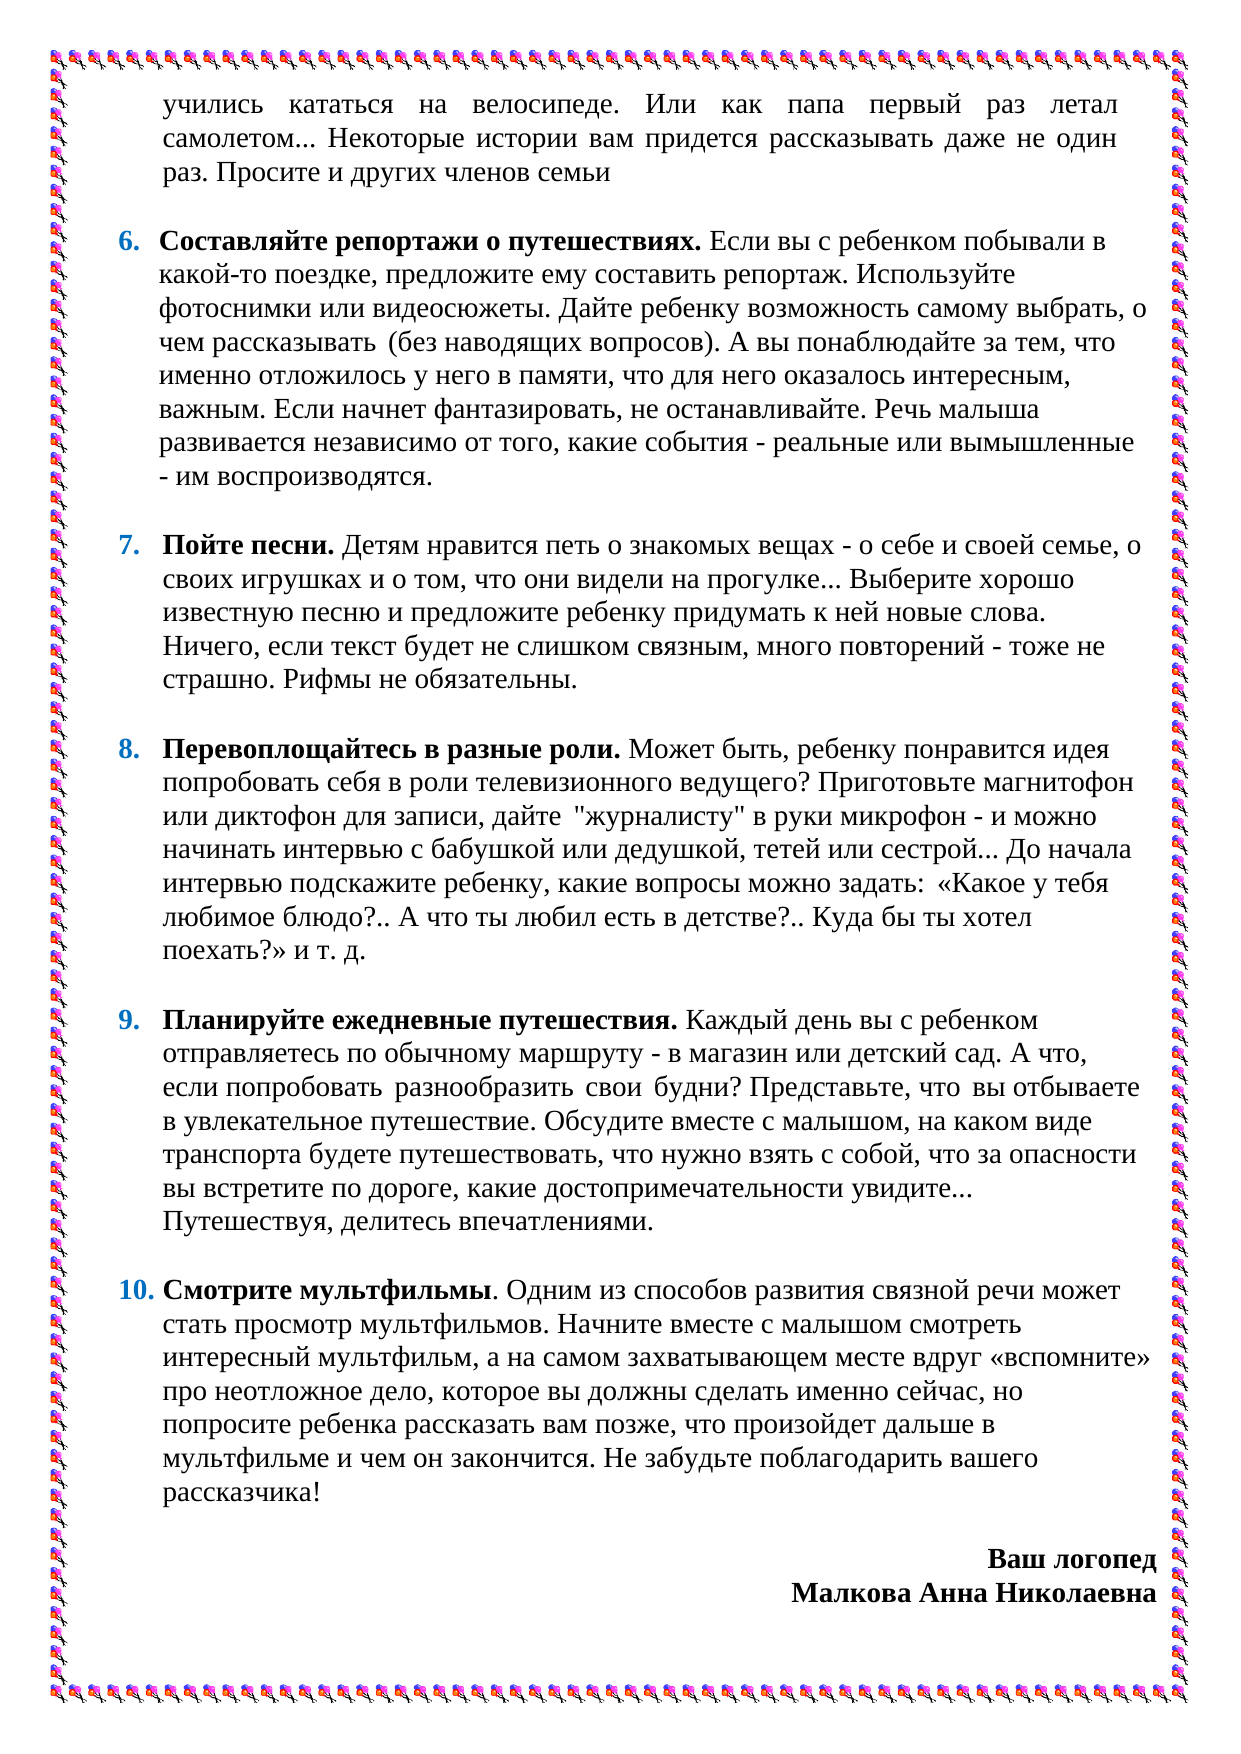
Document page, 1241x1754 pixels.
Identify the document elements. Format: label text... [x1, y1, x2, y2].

list Составляйте репортажи о путешествиях. Если вы с ребенком побывали в какой-то поездке, предложите ему составить репортаж. Используйте фотоснимки или видеосюжеты. Дайте ребенку возможность самому выбрать, о чем рассказывать (без наводящих вопросов). А вы понаблюдайте за тем, что именно отложилось у него в памяти, что для него оказалось интересным, важным. Если начнет фантазировать, не останавливайте. Речь малыша развивается независимо от того, какие события - реальные или вымышленные - им воспроизводятся. [118, 223, 1151, 491]
list Пойте песни. Детям нравится петь о знакомых вещах - о себе и своей семье, о своих игрушках и о том, что они видели на прогулке... Выберите хорошо известную песню и предложите ребенку придумать к ней новые слова. Ничего, если текст будет не слишком связным, много повторений - тоже не страшно. Рифмы не обязательны. [118, 527, 1150, 695]
list Планируйте ежедневные путешествия. Каждый день вы с ребенком отправляетесь по обычному маршруту - в магазин или детский сад. А что, если попробовать разнообразить свои будни? Представьте, что вы отбываете в увлекательное путешествие. Обсудите вместе с малышом, на каком виде транспорта будете путешествовать, что нужно взять с собой, что за опасности вы встретите по дороге, какие достопримечательности увидите... Путешествуя, делитесь впечатлениями. [118, 1002, 1150, 1237]
text Ваш логопед Малкова Анна Николаевна [791, 1541, 1172, 1608]
list Смотрите мультфильмы. Одним из способов развития связной речи может стать просмотр мультфильмов. Начните вместе с малышом смотреть интересный мультфильм, а на самом захватывающем месте вдруг «вспомните» про неотложное дело, которое вы должны сделать именно сейчас, но попросите ребенка рассказать вам позже, что произойдет дальше в мультфильме и чем он закончится. Не забудьте поблагодарить вашего рассказчика! [118, 1272, 1157, 1507]
picture [50, 50, 1189, 1703]
list Перевоплощайтесь в разные роли. Может быть, ребенку понравится идея попробовать себя в роли телевизионного ведущего? Приготовьте магнитофон или диктофон для записи, дайте "журналисту" в руки микрофон - и можно начинать интервью с бабушкой или дедушкой, тетей или сестрой... До начала интервью подскажите ребенку, какие вопросы можно задать: «Какое у тебя любимое блюдо?.. А что ты любил есть в детстве?.. Куда бы ты хотел поехать?» и т. д. [118, 731, 1161, 966]
text учились кататься на велосипеде. Или как папа первый раз летал самолетом... Некоторые истории вам придется рассказывать даже не один раз. Просите и других членов семьи [162, 87, 1118, 187]
